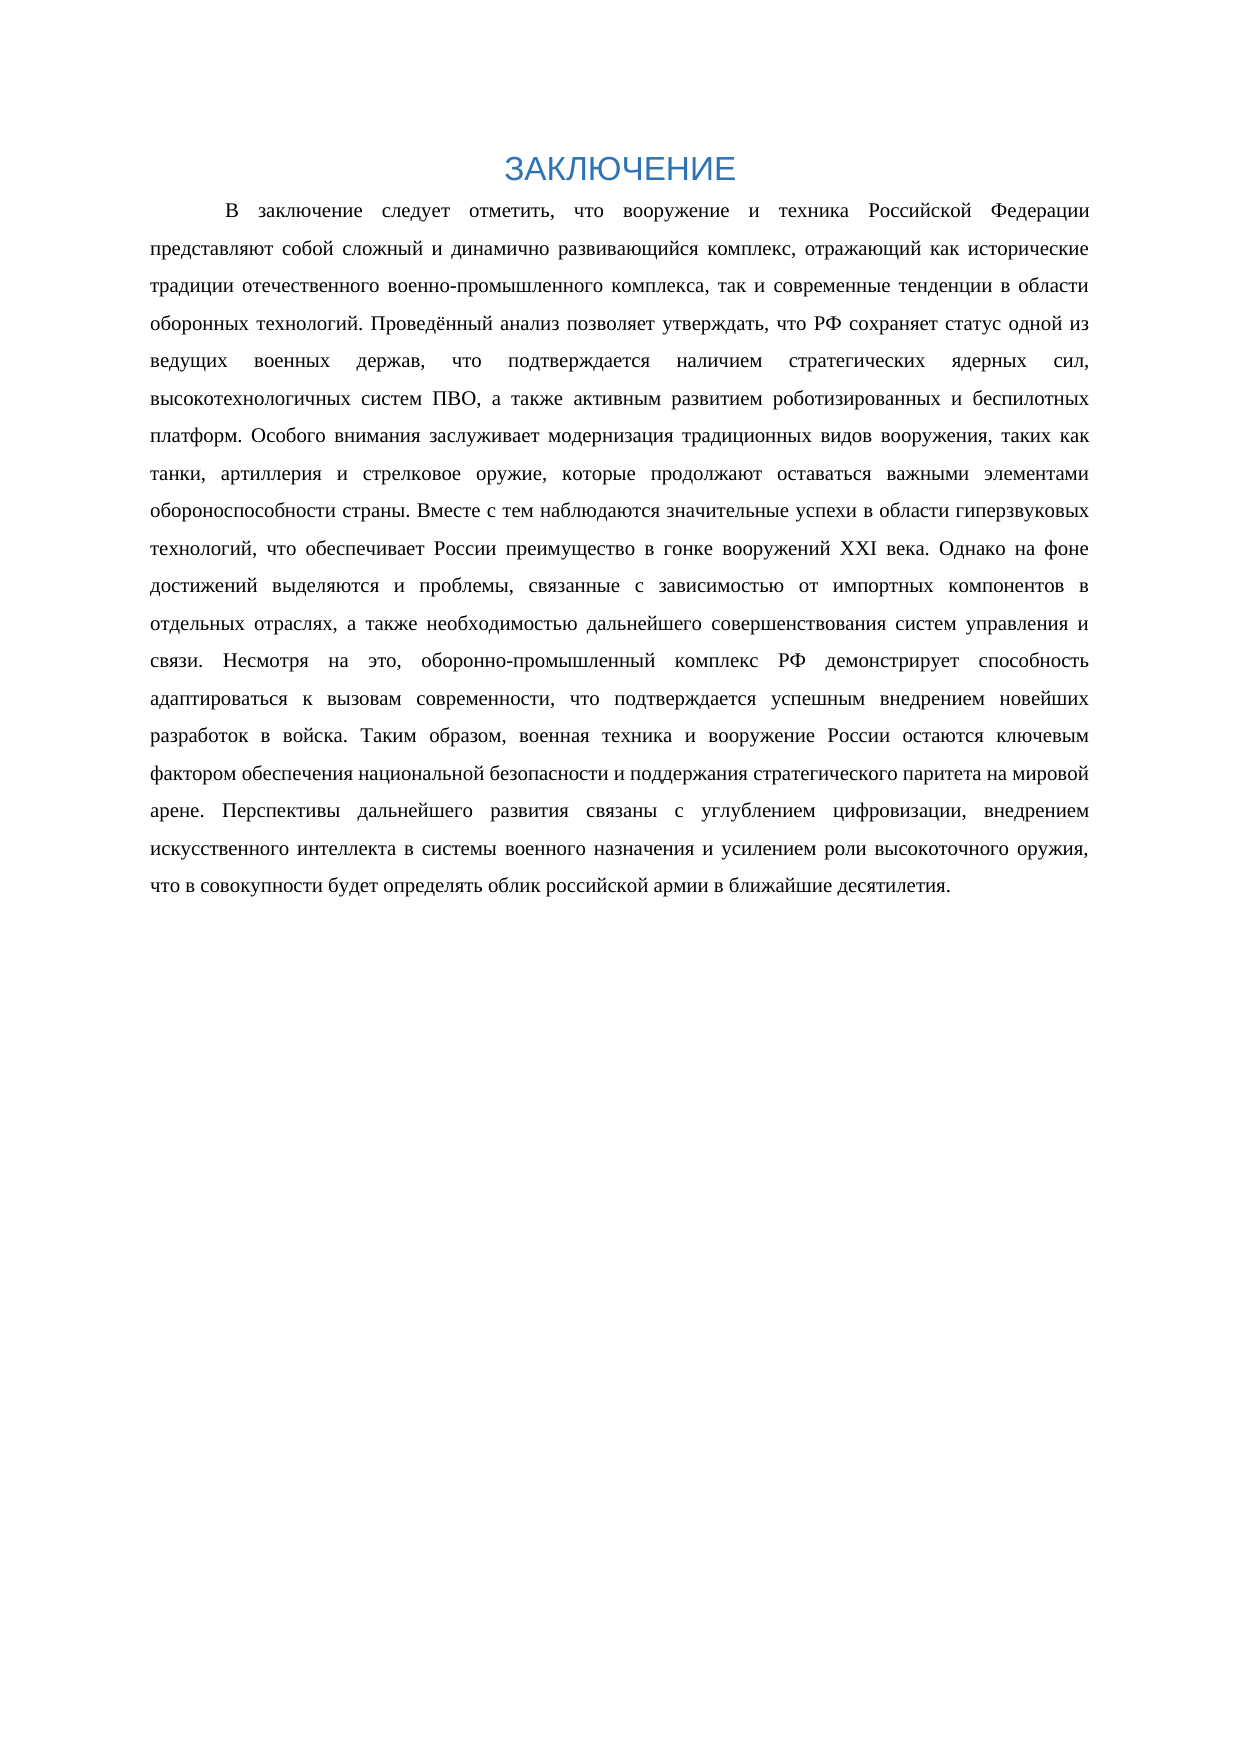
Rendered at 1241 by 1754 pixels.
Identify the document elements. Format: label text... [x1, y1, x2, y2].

subtitle ЗАКЛЮЧЕНИЕ [150, 150, 1090, 187]
text В заключение следует отметить, что вооружение и техника Российской Федерации представляют собой сложный и динамично развивающийся комплекс, отражающий как исторические традиции отечественного военно-промышленного комплекса, так и современные тенденции в области оборонных технологий. Проведённый анализ позволяет утверждать, что РФ сохраняет статус одной из ведущих военных держав, что подтверждается наличием стратегических ядерных сил, высокотехнологичных систем ПВО, а также активным развитием роботизированных и беспилотных платформ. Особого внимания заслуживает модернизация традиционных видов вооружения, таких как танки, артиллерия и стрелковое оружие, которые продолжают оставаться важными элементами обороноспособности страны. Вместе с тем наблюдаются значительные успехи в области гиперзвуковых технологий, что обеспечивает России преимущество в гонке вооружений XXI века. Однако на фоне достижений выделяются и проблемы, связанные с зависимостью от импортных компонентов в отдельных отраслях, а также необходимостью дальнейшего совершенствования систем управления и связи. Несмотря на это, оборонно-промышленный комплекс РФ демонстрирует способность адаптироваться к вызовам современности, что подтверждается успешным внедрением новейших разработок в войска. Таким образом, военная техника и вооружение России остаются ключевым фактором обеспечения национальной безопасности и поддержания стратегического паритета на мировой арене. Перспективы дальнейшего развития связаны с углублением цифровизации, внедрением искусственного интеллекта в системы военного назначения и усилением роли высокоточного оружия, что в совокупности будет определять облик российской армии в ближайшие десятилетия. [150, 187, 1090, 900]
